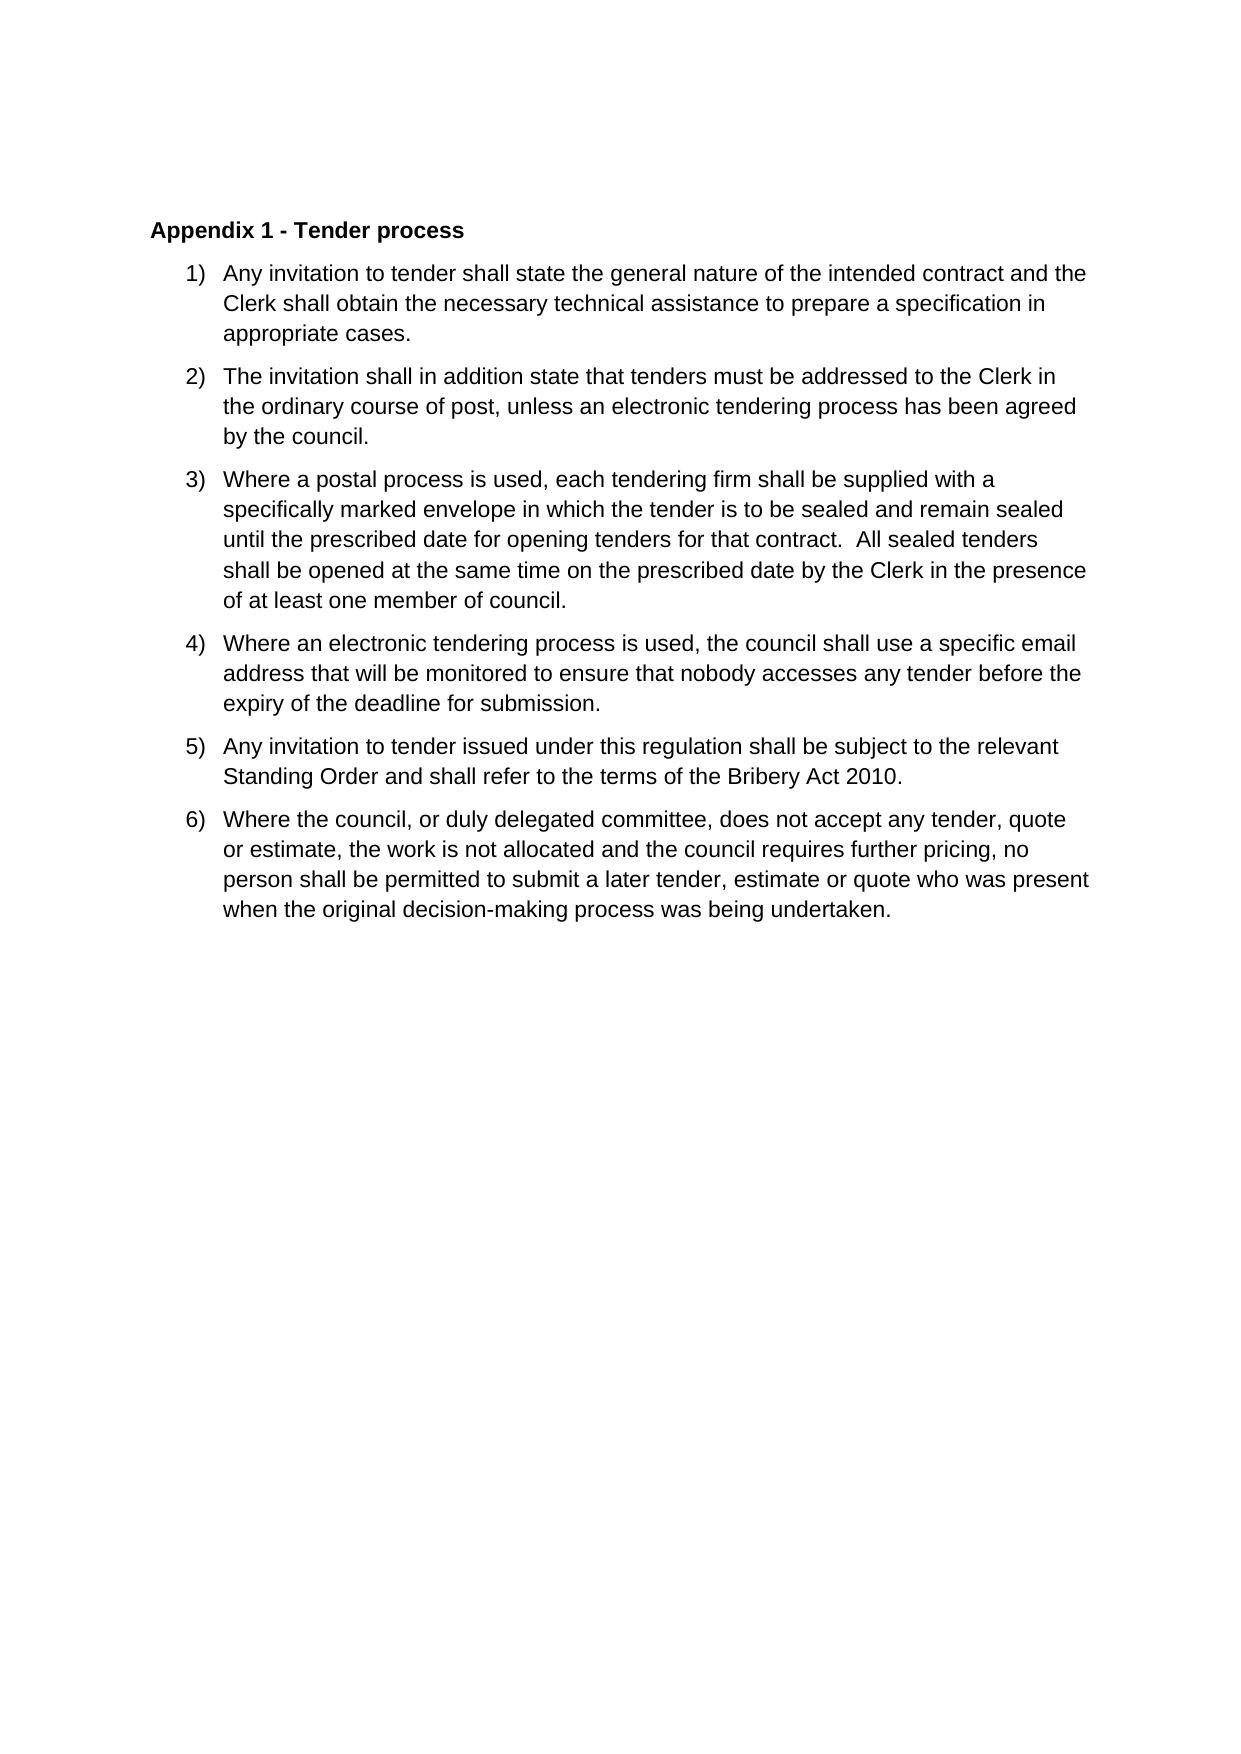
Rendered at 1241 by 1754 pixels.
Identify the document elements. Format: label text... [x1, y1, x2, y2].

list The invitation shall in addition state that tenders must be addressed to the Clerk in the ordinary course of post, unless an electronic tendering process has been agreed by the council. [185, 363, 1090, 449]
list Where the council, or duly delegated committee, does not accept any tender, quote or estimate, the work is not allocated and the council requires further pricing, no person shall be permitted to submit a later tender, estimate or quote who was present when the original decision-making process was being undertaken. [185, 806, 1090, 922]
list Any invitation to tender issued under this regulation shall be subject to the relevant Standing Order and shall refer to the terms of the Bribery Act 2010. [185, 733, 1090, 789]
list Where an electronic tendering process is used, the council shall use a specific email address that will be monitored to ensure that nobody accesses any tender before the expiry of the deadline for submission. [185, 629, 1090, 716]
list Where a postal process is used, each tendering firm shall be supplied with a specifically marked envelope in which the tender is to be sealed and remain sealed until the prescribed date for opening tenders for that contract. All sealed tenders shall be opened at the same time on the prescribed date by the Clerk in the presence of at least one member of council. [185, 466, 1090, 613]
subtitle Appendix 1 - Tender process [150, 217, 1090, 243]
list Any invitation to tender shall state the general nature of the intended contract and the Clerk shall obtain the necessary technical assistance to prepare a specification in appropriate cases. [185, 260, 1090, 346]
